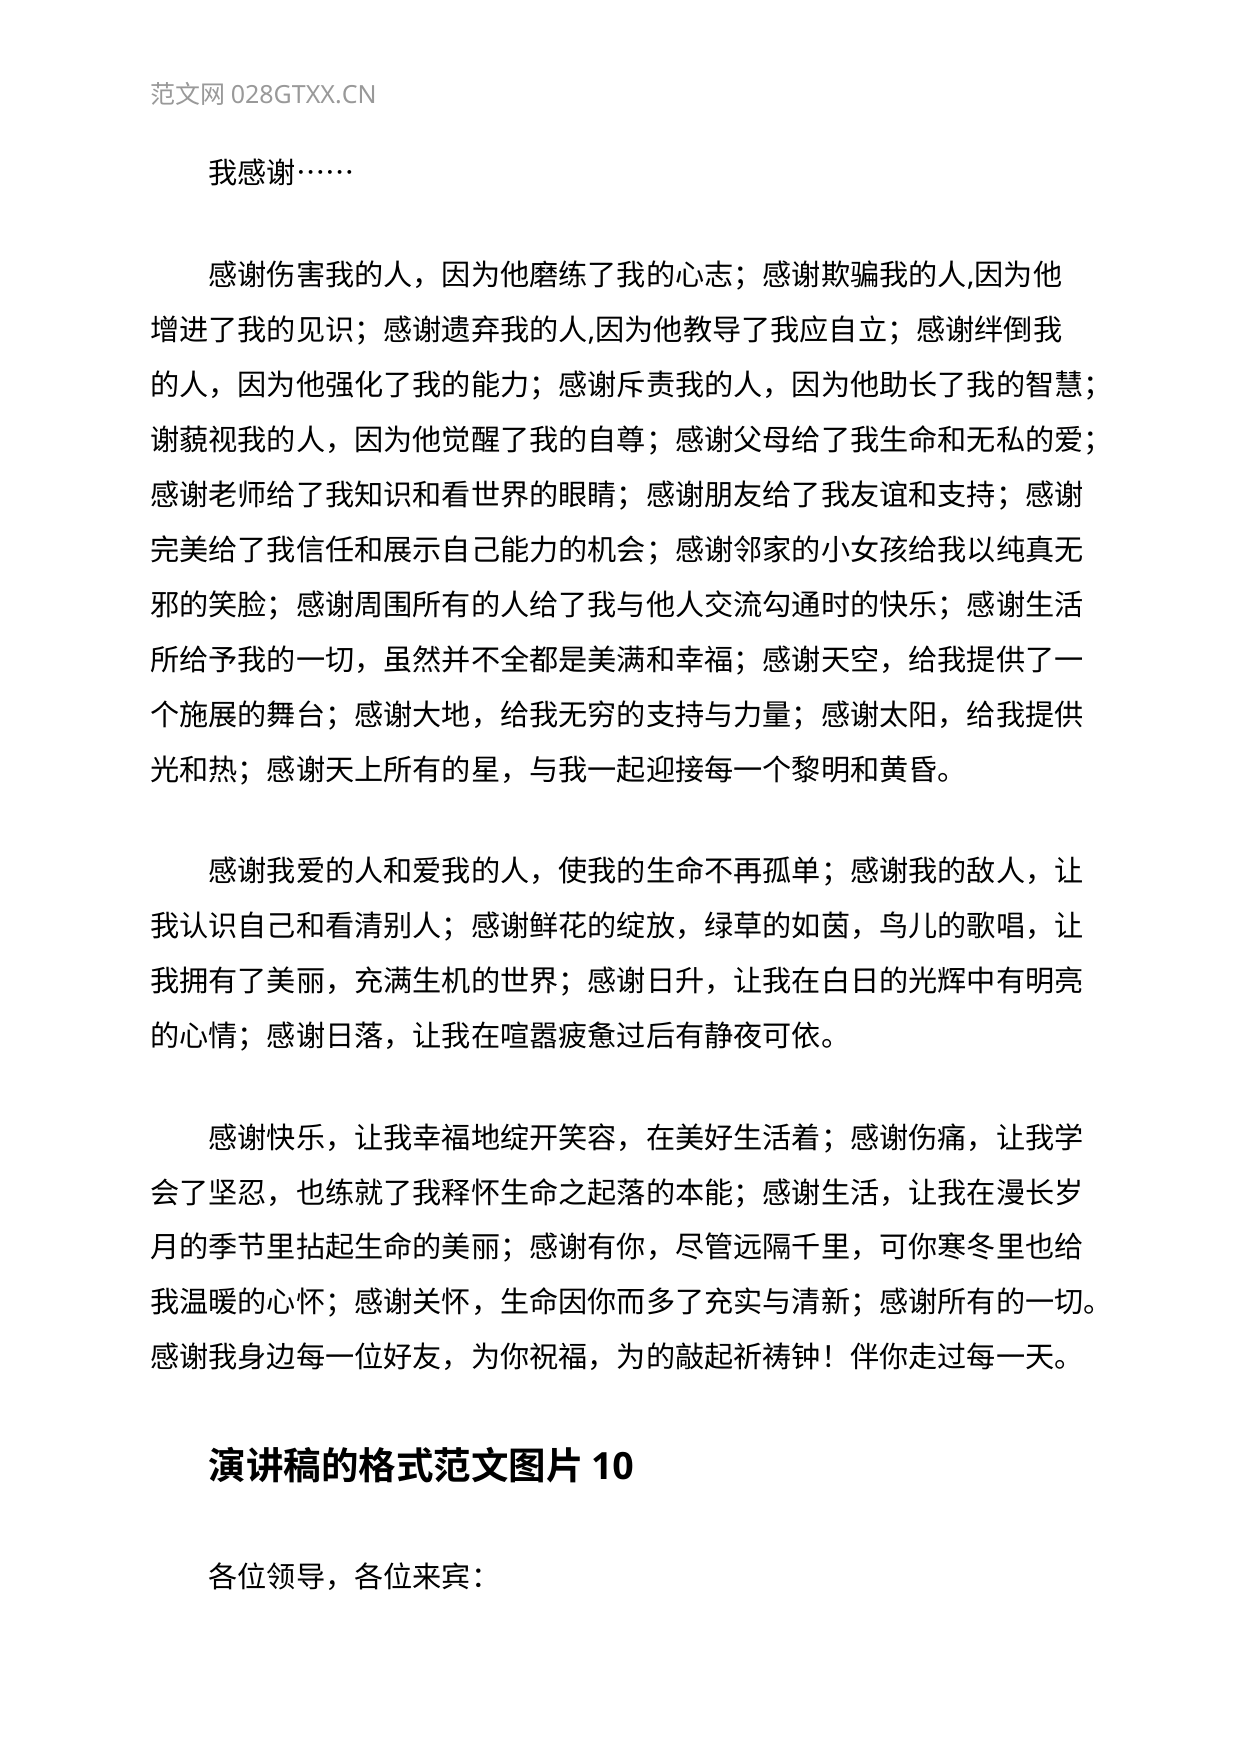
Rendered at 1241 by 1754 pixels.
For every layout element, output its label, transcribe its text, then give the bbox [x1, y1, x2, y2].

text 感谢伤害我的人，因为他磨练了我的心志；感谢欺骗我的人,因为他增进了我的见识；感谢遗弃我的人,因为他教导了我应自立；感谢绊倒我的人，因为他强化了我的能力；感谢斥责我的人，因为他助长了我的智慧；谢藐视我的人，因为他觉醒了我的自尊；感谢父母给了我生命和无私的爱；感谢老师给了我知识和看世界的眼睛；感谢朋友给了我友谊和支持；感谢完美给了我信任和展示自己能力的机会；感谢邻家的小女孩给我以纯真无邪的笑脸；感谢周围所有的人给了我与他人交流勾通时的快乐；感谢生活所给予我的一切，虽然并不全都是美满和幸福；感谢天空，给我提供了一个施展的舞台；感谢大地，给我无穷的支持与力量；感谢太阳，给我提供光和热；感谢天上所有的星，与我一起迎接每一个黎明和黄昏。 [150, 252, 1090, 788]
text 我感谢…… [150, 150, 1090, 192]
text 各位领导，各位来宾： [150, 1553, 1090, 1596]
text 演讲稿的格式范文图片10 [150, 1436, 1090, 1490]
text 感谢快乐，让我幸福地绽开笑容，在美好生活着；感谢伤痛，让我学会了坚忍，也练就了我释怀生命之起落的本能；感谢生活，让我在漫长岁月的季节里拈起生命的美丽；感谢有你，尽管远隔千里，可你寒冬里也给我温暖的心怀；感谢关怀，生命因你而多了充实与清新；感谢所有的一切。感谢我身边每一位好友，为你祝福，为的敲起祈祷钟！伴你走过每一天。 [150, 1114, 1090, 1376]
text 感谢我爱的人和爱我的人，使我的生命不再孤单；感谢我的敌人，让我认识自己和看清别人；感谢鲜花的绽放，绿草的如茵，鸟儿的歌唱，让我拥有了美丽，充满生机的世界；感谢日升，让我在白日的光辉中有明亮的心情；感谢日落，让我在喧嚣疲惫过后有静夜可依。 [150, 848, 1090, 1055]
